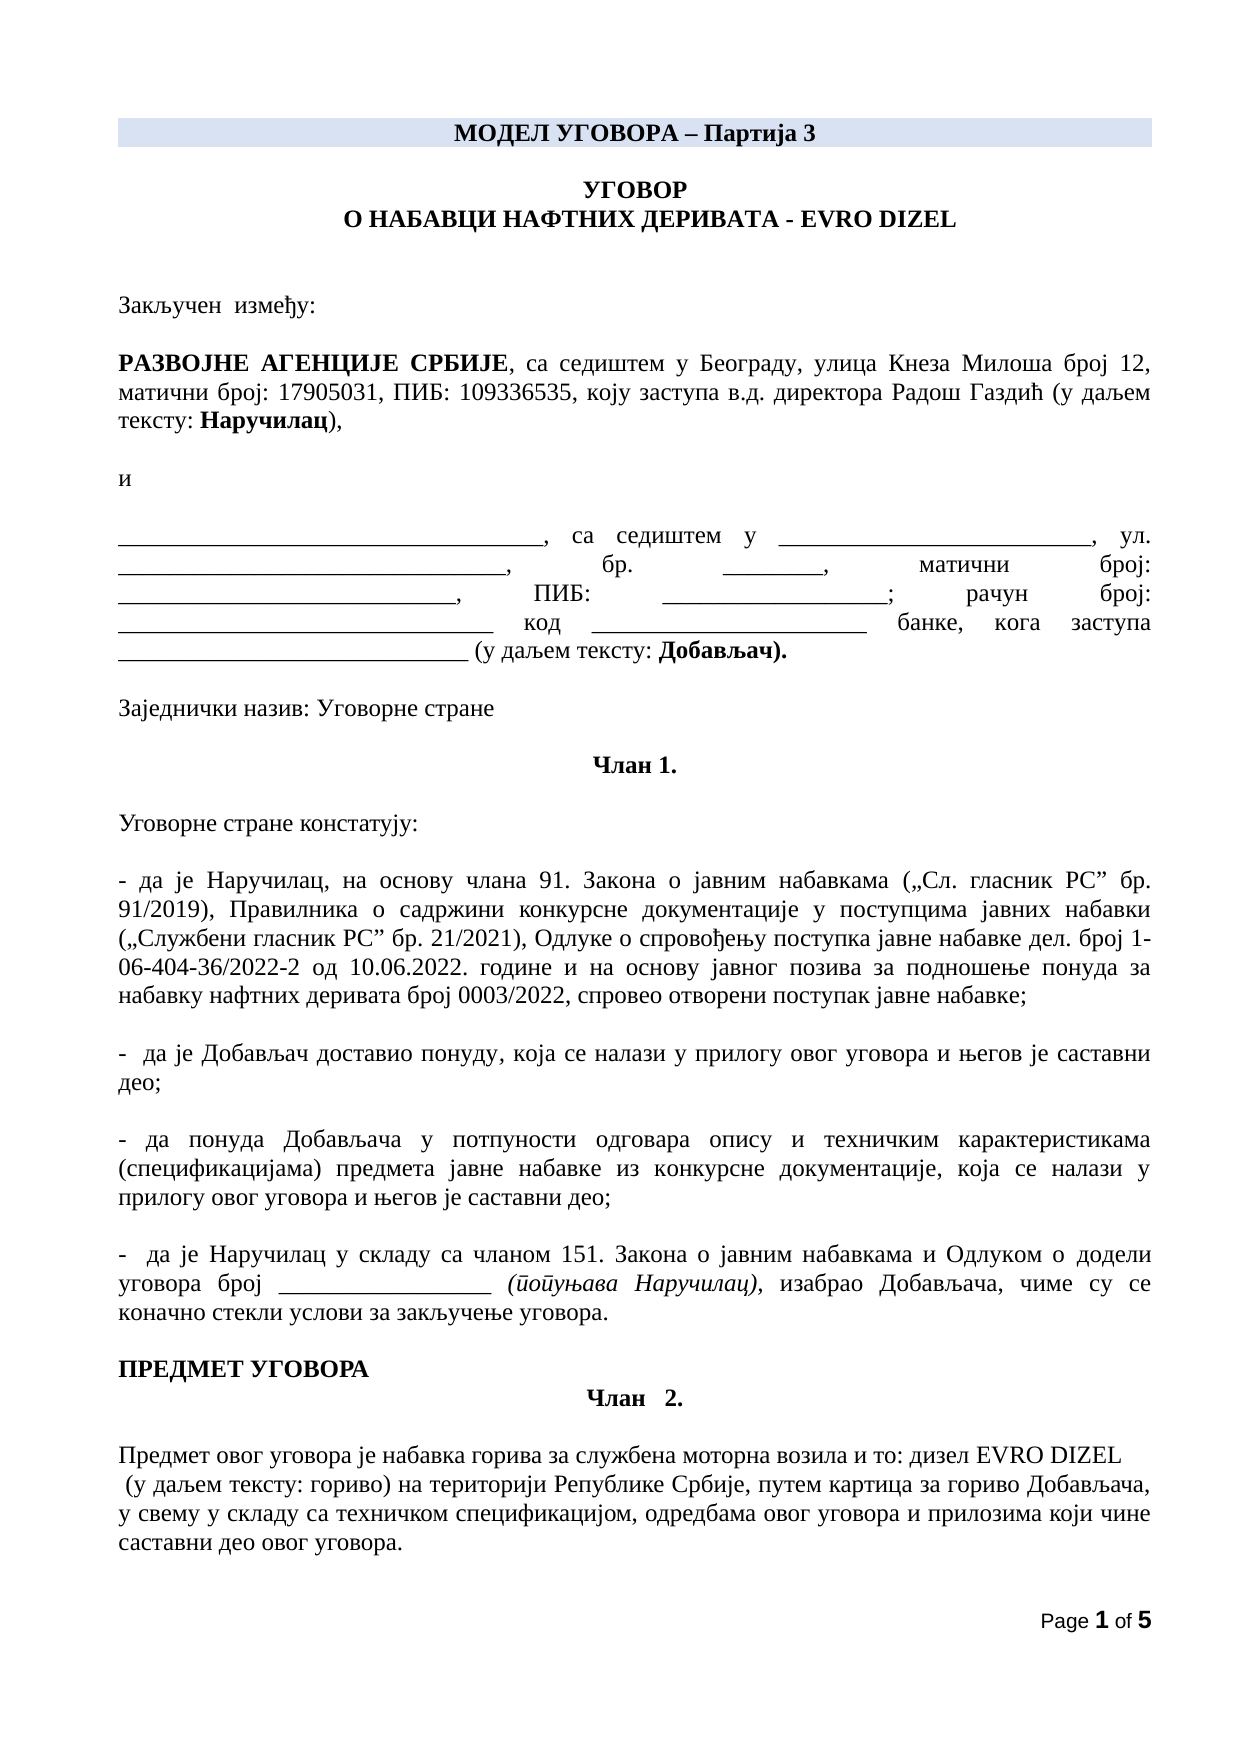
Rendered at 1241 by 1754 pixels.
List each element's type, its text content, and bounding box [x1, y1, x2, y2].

text РАЗВОЈНE АГЕНЦИЈE СРБИЈЕ, са седиштем у Београду, улица Кнеза Милоша број 12, матични број: 17905031, ПИБ: 109336535, коју заступа в.д. директора Радош Газдић (у даљем тексту: Наручилац), [118, 348, 1152, 434]
text - да је Наручилац, на основу члана 91. Закона о јавним набавкама („Сл. гласник РС” бр. 91/2019), Правилника о садржини конкурсне документације у поступцима јавних набавки („Службени гласник РС” бр. 21/2021), Одлуке о спровођењу поступка јавне набавке дел. број 1-06-404-36/2022-2 oд 10.06.2022. године и на основу јавног позива за подношење понуда за набавку нафтних деривата број 0003/2022, спровео отворени поступак јавне набавке; [118, 866, 1152, 1009]
text МОДЕЛ УГОВОРА – Партија 3 [118, 118, 1152, 147]
text ПРЕДМЕТ УГОВОРА [118, 1354, 1152, 1383]
text Заједнички назив: Уговорне стране [118, 693, 1152, 722]
text Члан 1. [118, 751, 1152, 779]
text Закључен између: [118, 291, 1152, 319]
text - да понуда Добављача у потпуности одговара опису и техничким карактеристикама (спецификацијама) предмета јавне набавке из конкурсне документације, која се налази у прилогу овог уговора и његов је саставни део; [118, 1124, 1152, 1211]
text УГОВОР [118, 176, 1152, 204]
text Уговорне стране констатују: [118, 808, 1152, 837]
text (у даљем тексту: гориво) на територији Републике Србије, путем картица за гориво Добављача, у свему у складу са техничком спецификацијом, одредбама овог уговора и прилозима који чине саставни део овог уговора. [118, 1469, 1152, 1556]
text и [118, 463, 1152, 492]
text - да је Добављач доставио понуду, која се налази у прилогу овог уговора и његов је саставни део; [118, 1038, 1152, 1096]
text Члан 2. [118, 1383, 1152, 1412]
text - да је Наручилац у складу са чланом 151. Закона о јавним набавкама и Одлуком о додели уговора број _________________ (попуњава Наручилац), изабрао Добављача, чиме су се коначно стекли услови за закључење уговора. [118, 1239, 1152, 1326]
text __________________________________, са седиштем у _________________________, ул. _______________________________, бр. ________, матични број: ___________________________, ПИБ: __________________; рачун број: ______________________________ код ______________________ банке, кога заступа ____________________________ (у даљем тексту: Добављач). [118, 521, 1152, 664]
text Предмет овог уговора је набавка горива за службена моторна возила и то: дизел EVRO DIZEL [118, 1441, 1152, 1469]
text О НАБАВЦИ НАФТНИХ ДЕРИВАТА - EVRO DIZEL [118, 204, 1152, 233]
